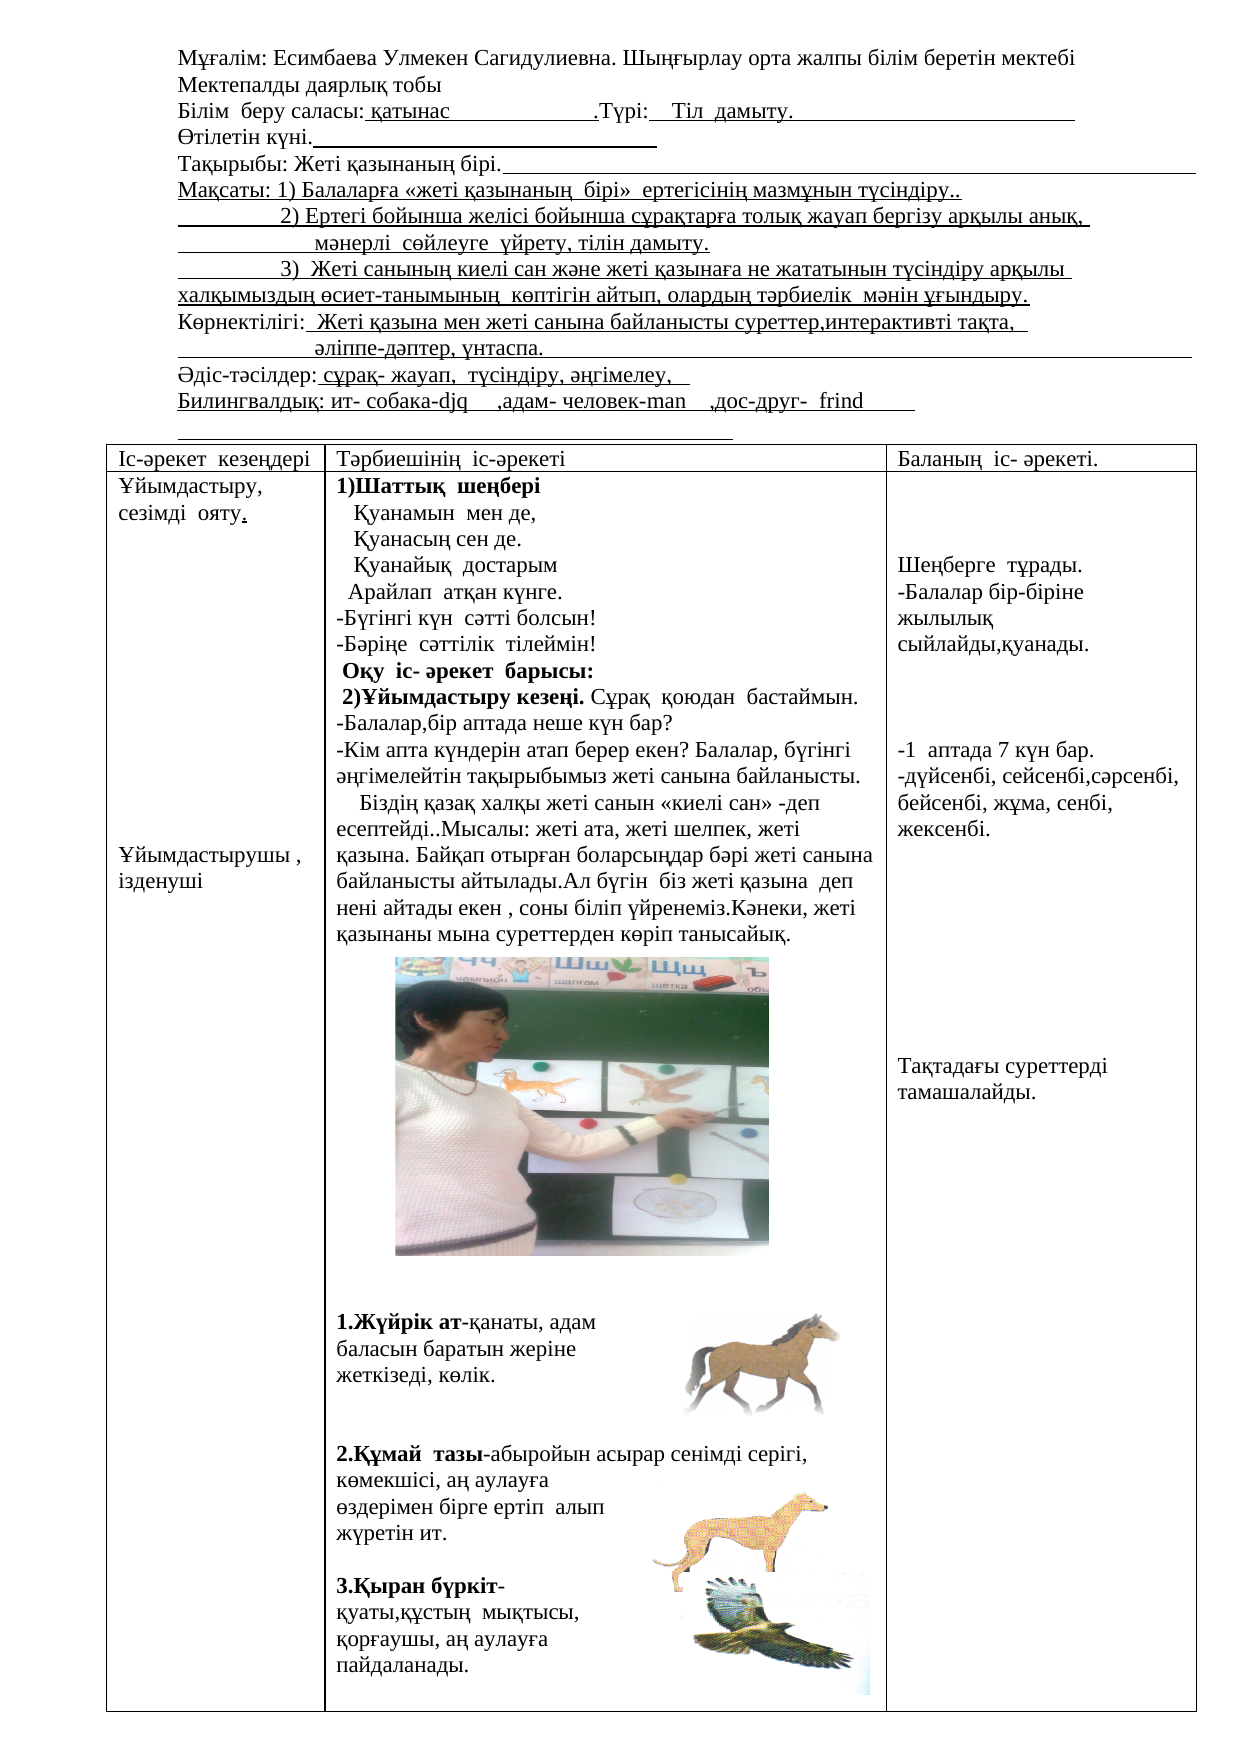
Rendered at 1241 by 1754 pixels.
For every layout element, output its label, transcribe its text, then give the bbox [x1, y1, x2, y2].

text Әдіс-тәсілдер: сұрақ- жауап, түсіндіру, әңгімелеу, [118, 361, 1196, 387]
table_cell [326, 472, 886, 1711]
text Билингвалдық: ит- собака-djq ,адам- человек-man ,дос-друг- frind [118, 387, 1196, 413]
text Көрнектілігі: Жеті қазына мен жеті санына байланысты суреттер,интерактивті тақта, [177, 308, 1196, 334]
text 3) Жеті санының киелі сан және жеті қазынаға не жататынын түсіндіру арқылы халқымыздың өсиет-танымының көптігін айтып, олардың тәрбиелік мәнін ұғындыру. [177, 255, 1196, 308]
text Мақсаты: 1) Балаларға «жеті қазынаның бірі» ертегісінің мазмұнын түсіндіру.. [118, 176, 1196, 202]
picture [653, 1483, 871, 1695]
table_header Тәрбиешінің іс-әрекеті [326, 445, 886, 471]
text Мұғалім: Есимбаева Улмекен Сагидулиевна. Шыңғырлау орта жалпы білім беретін мектебі [177, 44, 1196, 71]
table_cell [107, 472, 324, 1711]
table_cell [887, 472, 1196, 1711]
text әліппе-дәптер, үнтаспа. [177, 334, 1196, 361]
text Білім беру саласы: қатынас .Түрі: Тіл дамыту. [177, 97, 1196, 123]
table_header Іс-әрекет кезеңдері [107, 445, 324, 471]
text Мектепалды даярлық тобы [177, 71, 1196, 97]
text Тақырыбы: Жеті қазынаның бірі. [118, 150, 1196, 176]
table_header Баланың іс- әрекеті. [887, 445, 1196, 471]
picture [701, 1327, 821, 1393]
text Өтілетін күні. [177, 123, 1196, 150]
text 2) Ертегі бойынша желісі бойынша сұрақтарға толық жауап бергізу арқылы анық, [177, 202, 1196, 229]
picture [395, 957, 769, 1256]
text мәнерлі сөйлеуге үйрету, тілін дамыту. [177, 229, 1196, 255]
